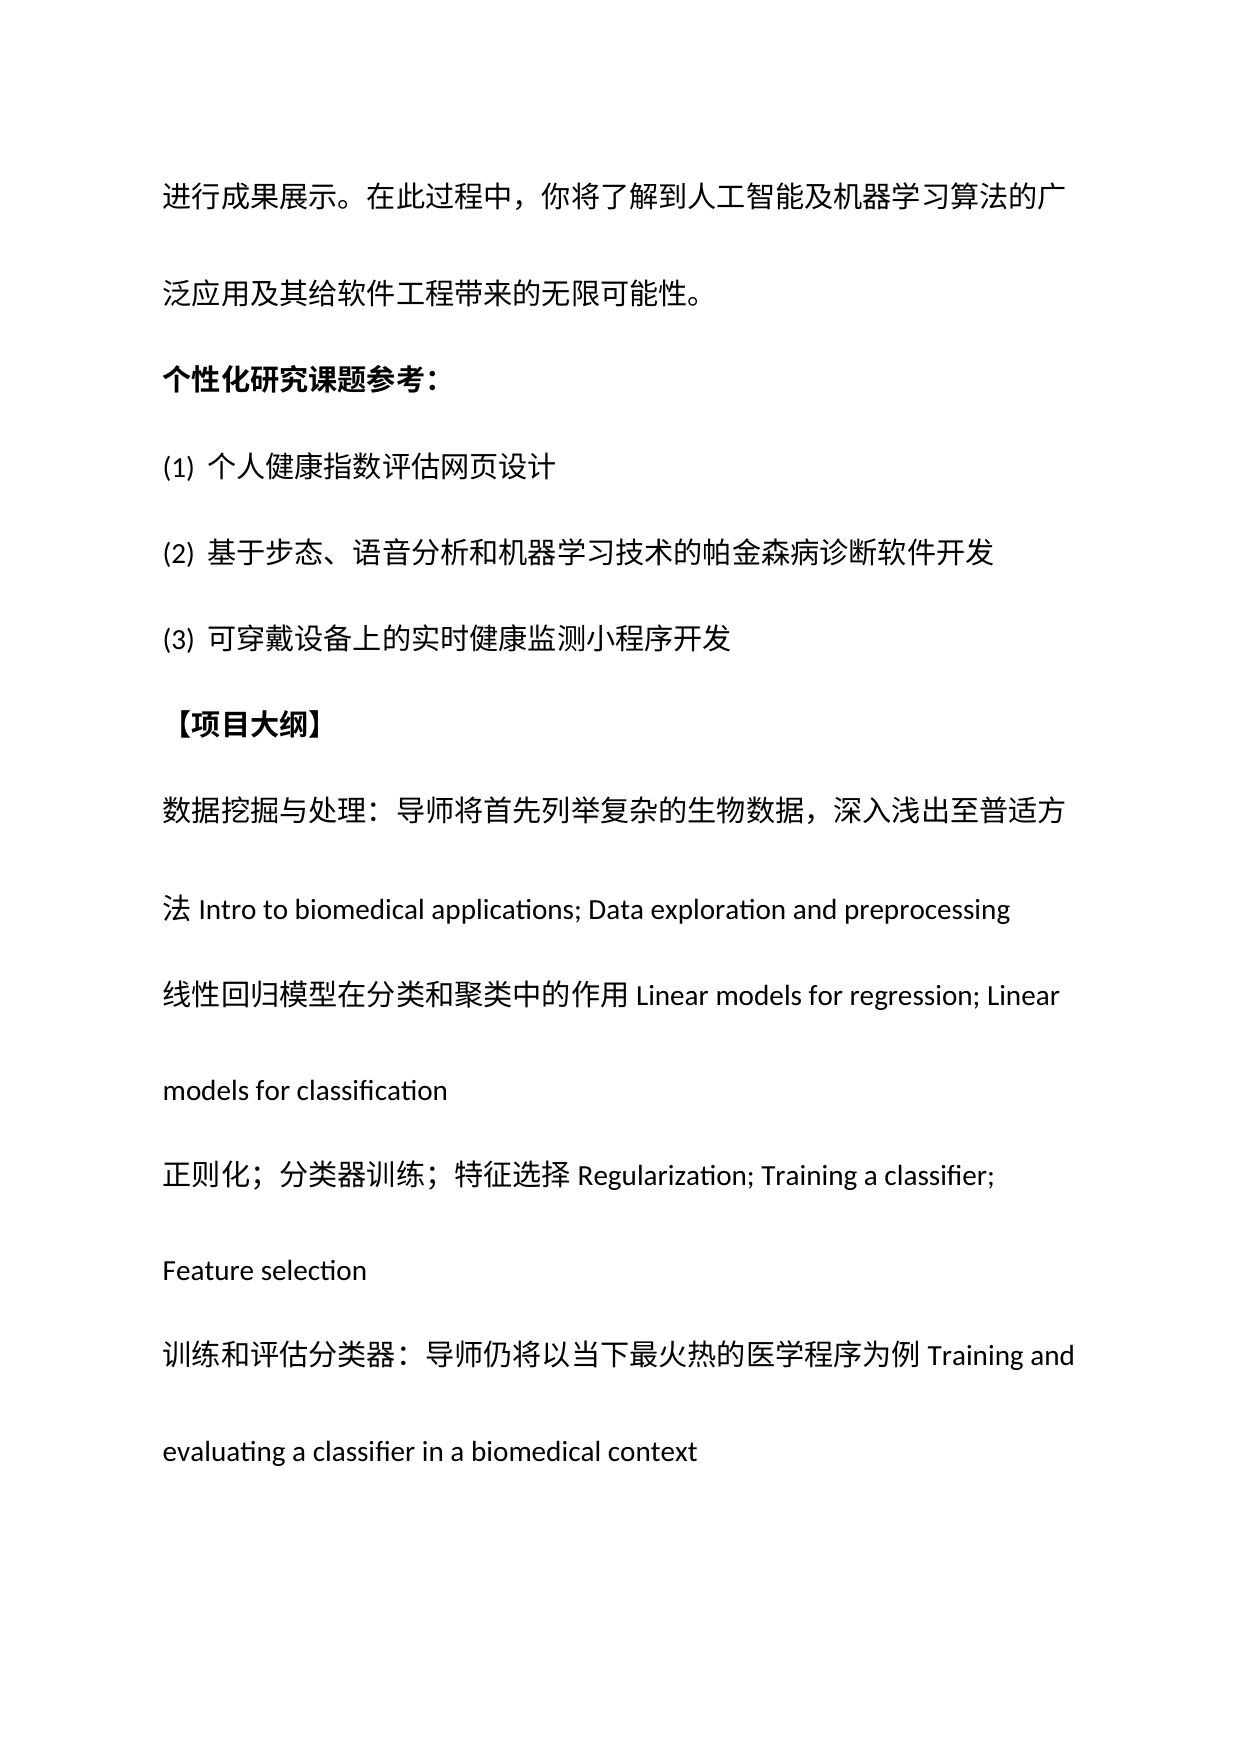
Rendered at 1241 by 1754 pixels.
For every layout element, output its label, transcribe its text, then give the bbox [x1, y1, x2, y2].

text 线性回归模型在分类和聚类中的作用 Linear models for regression; Linear models for classification [162, 960, 1078, 1122]
text 个性化研究课题参考： [162, 346, 1078, 411]
text 【项目大纲】 [162, 690, 1078, 755]
text 训练和评估分类器：导师仍将以当下最火热的医学程序为例 Training and evaluating a classifier in a biomedical context [162, 1321, 1078, 1483]
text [162, 162, 1078, 324]
text 数据挖掘与处理：导师将首先列举复杂的生物数据，深入浅出至普适方法 Intro to biomedical applications; Data exploration and preprocessing [162, 776, 1078, 939]
text 正则化；分类器训练；特征选择 Regularization; Training a classifier; Feature selection [162, 1140, 1078, 1303]
list 个人健康指数评估网页设计 [162, 432, 1078, 497]
list 可穿戴设备上的实时健康监测小程序开发 [162, 604, 1078, 669]
list 基于步态、语音分析和机器学习技术的帕金森病诊断软件开发 [162, 518, 1078, 583]
